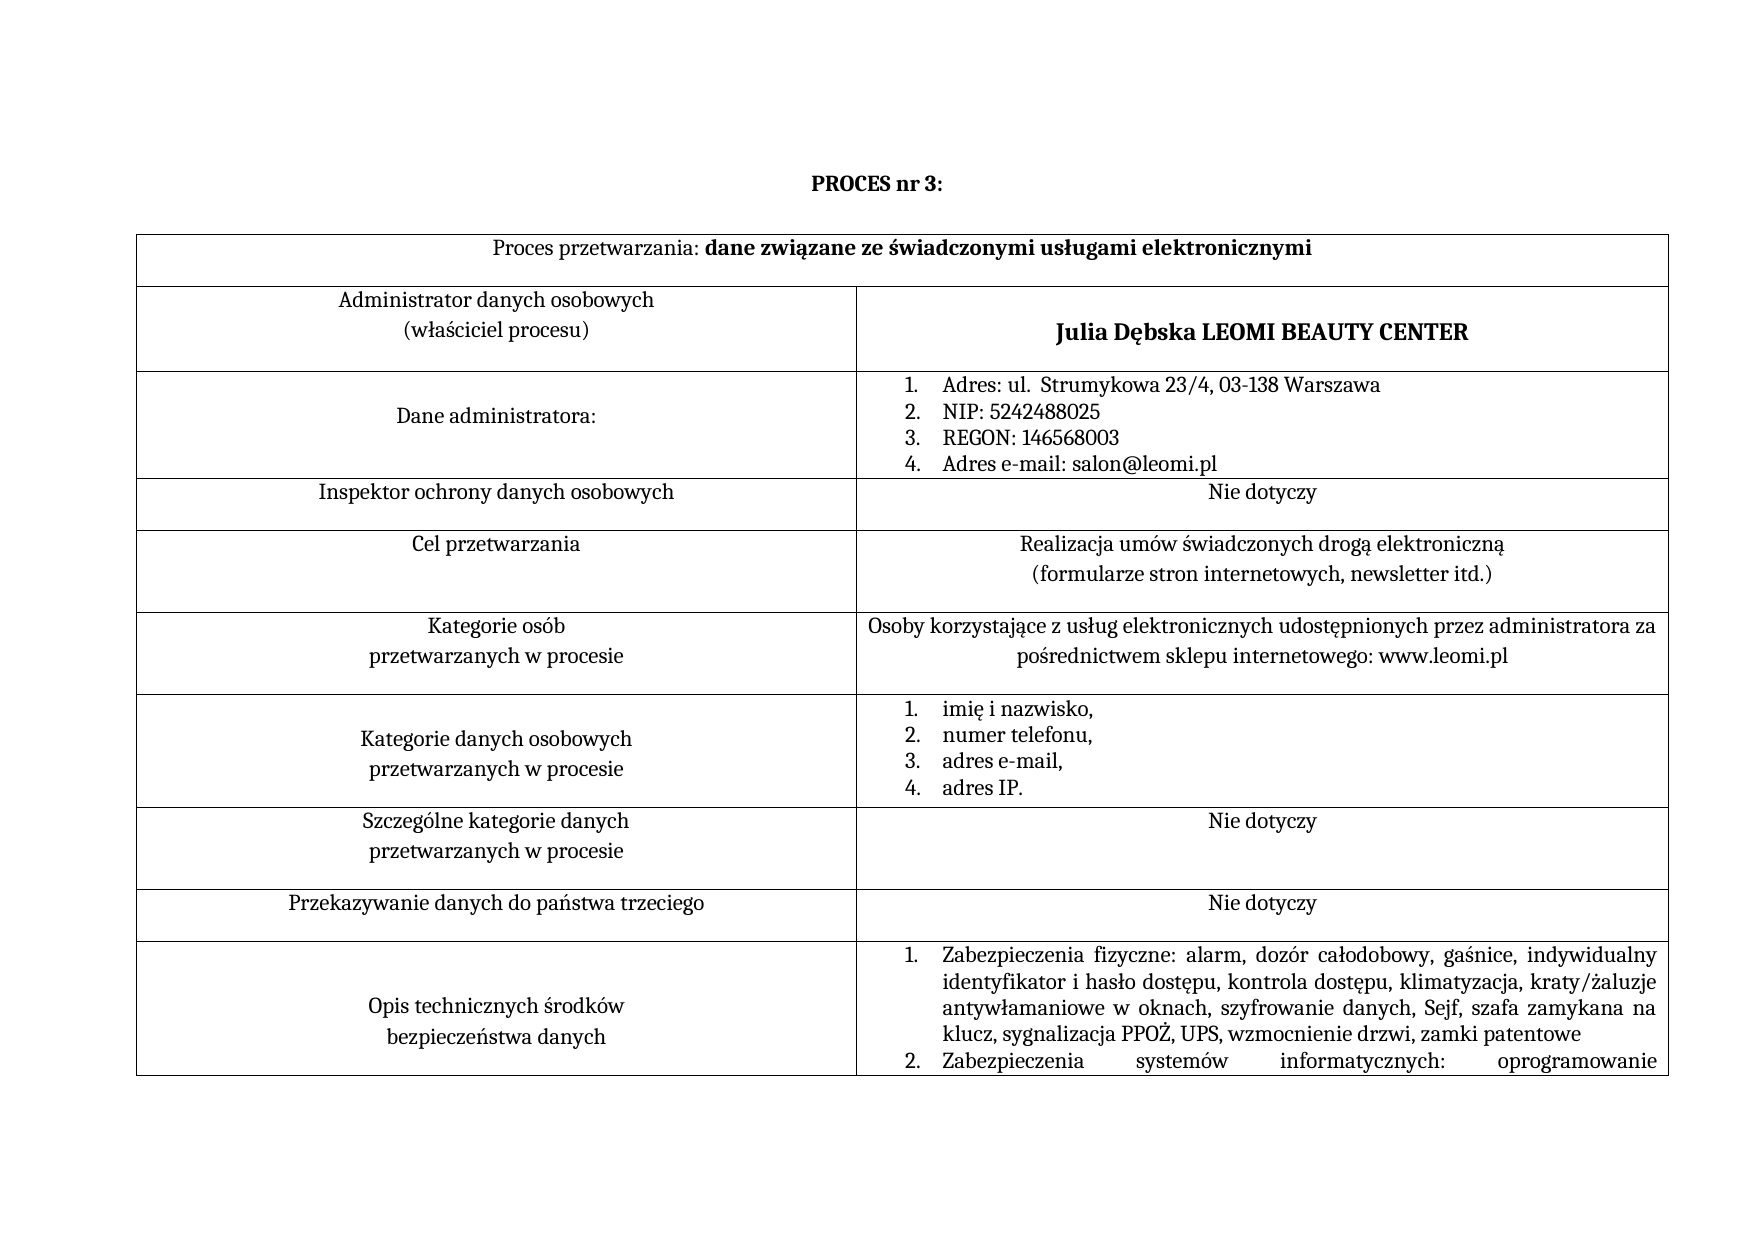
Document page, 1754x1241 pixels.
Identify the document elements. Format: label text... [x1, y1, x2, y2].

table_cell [137, 942, 856, 1074]
table_header Proces przetwarzania: dane związane ze świadczonymi usługami elektronicznymi [137, 235, 1668, 286]
table_cell Inspektor ochrony danych osobowych [137, 479, 856, 530]
table_cell Julia Dębska LEOMI BEAUTY CENTER [857, 287, 1668, 371]
table_cell Nie dotyczy [857, 808, 1668, 889]
table_cell Realizacja umów świadczonych drogą elektroniczną (formularze stron internetowych, newsletter itd.) [857, 531, 1668, 612]
table_cell Nie dotyczy [857, 479, 1668, 530]
table_cell Nie dotyczy [857, 890, 1668, 941]
table_cell Przekazywanie danych do państwa trzeciego [137, 890, 856, 941]
table_cell Kategorie osób przetwarzanych w procesie [137, 613, 856, 694]
table_cell imię i nazwisko, numer telefonu, adres e-mail, adres IP. [857, 695, 1668, 807]
text PROCES nr 3: [148, 171, 1606, 197]
table_cell Kategorie danych osobowych przetwarzanych w procesie [137, 695, 856, 807]
table_cell Adres: ul. Strumykowa 23/4, 03-138 Warszawa NIP: 5242488025 REGON: 146568003 Adres e-mail: salon@leomi.pl [857, 372, 1668, 478]
table_cell Szczególne kategorie danych przetwarzanych w procesie [137, 808, 856, 889]
table_cell Dane administratora: [137, 372, 856, 478]
table_cell Administrator danych osobowych (właściciel procesu) [137, 287, 856, 371]
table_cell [857, 942, 1668, 1074]
table_cell Osoby korzystające z usług elektronicznych udostępnionych przez administratora za pośrednictwem sklepu internetowego: www.leomi.pl [857, 613, 1668, 694]
table_cell Cel przetwarzania [137, 531, 856, 612]
